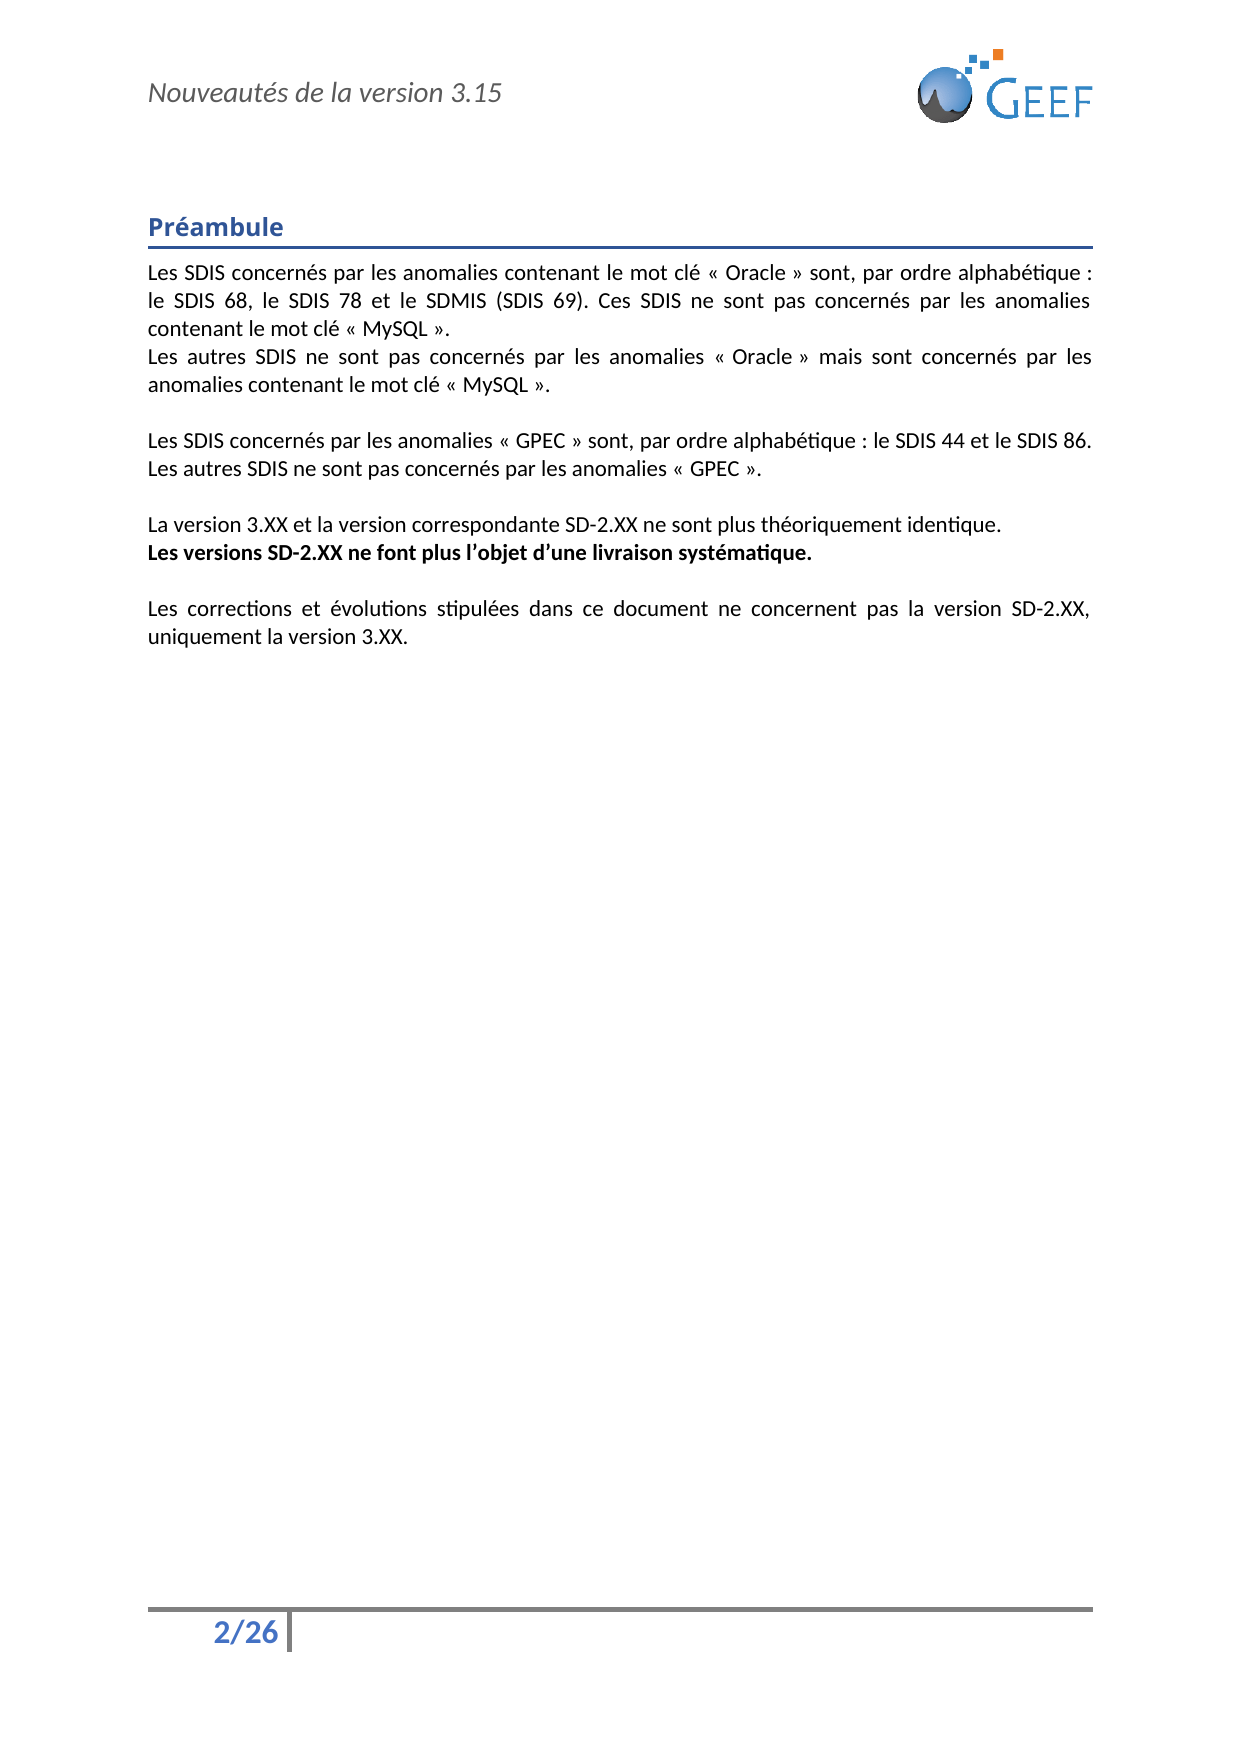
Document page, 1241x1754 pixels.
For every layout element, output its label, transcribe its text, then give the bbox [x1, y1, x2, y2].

text Les autres SDIS ne sont pas concernés par les anomalies « Oracle » mais sont concernés par les anomalies contenant le mot clé « MySQL ». [148, 342, 1093, 398]
text Les SDIS concernés par les anomalies « GPEC » sont, par ordre alphabétique : le SDIS 44 et le SDIS 86. Les autres SDIS ne sont pas concernés par les anomalies « GPEC ». [148, 426, 1093, 482]
subtitle Préambule [148, 210, 1093, 246]
picture [917, 49, 1093, 123]
text La version 3.XX et la version correspondante SD-2.XX ne sont plus théoriquement identique. [148, 510, 1093, 538]
text Les versions SD-2.XX ne font plus l’objet d’une livraison systématique. [148, 538, 1093, 566]
text Les SDIS concernés par les anomalies contenant le mot clé « Oracle » sont, par ordre alphabétique : le SDIS 68, le SDIS 78 et le SDMIS (SDIS 69). Ces SDIS ne sont pas concernés par les anomalies contenant le mot clé « MySQL ». [148, 258, 1093, 342]
text Les corrections et évolutions stipulées dans ce document ne concernent pas la version SD-2.XX, uniquement la version 3.XX. [148, 594, 1093, 650]
